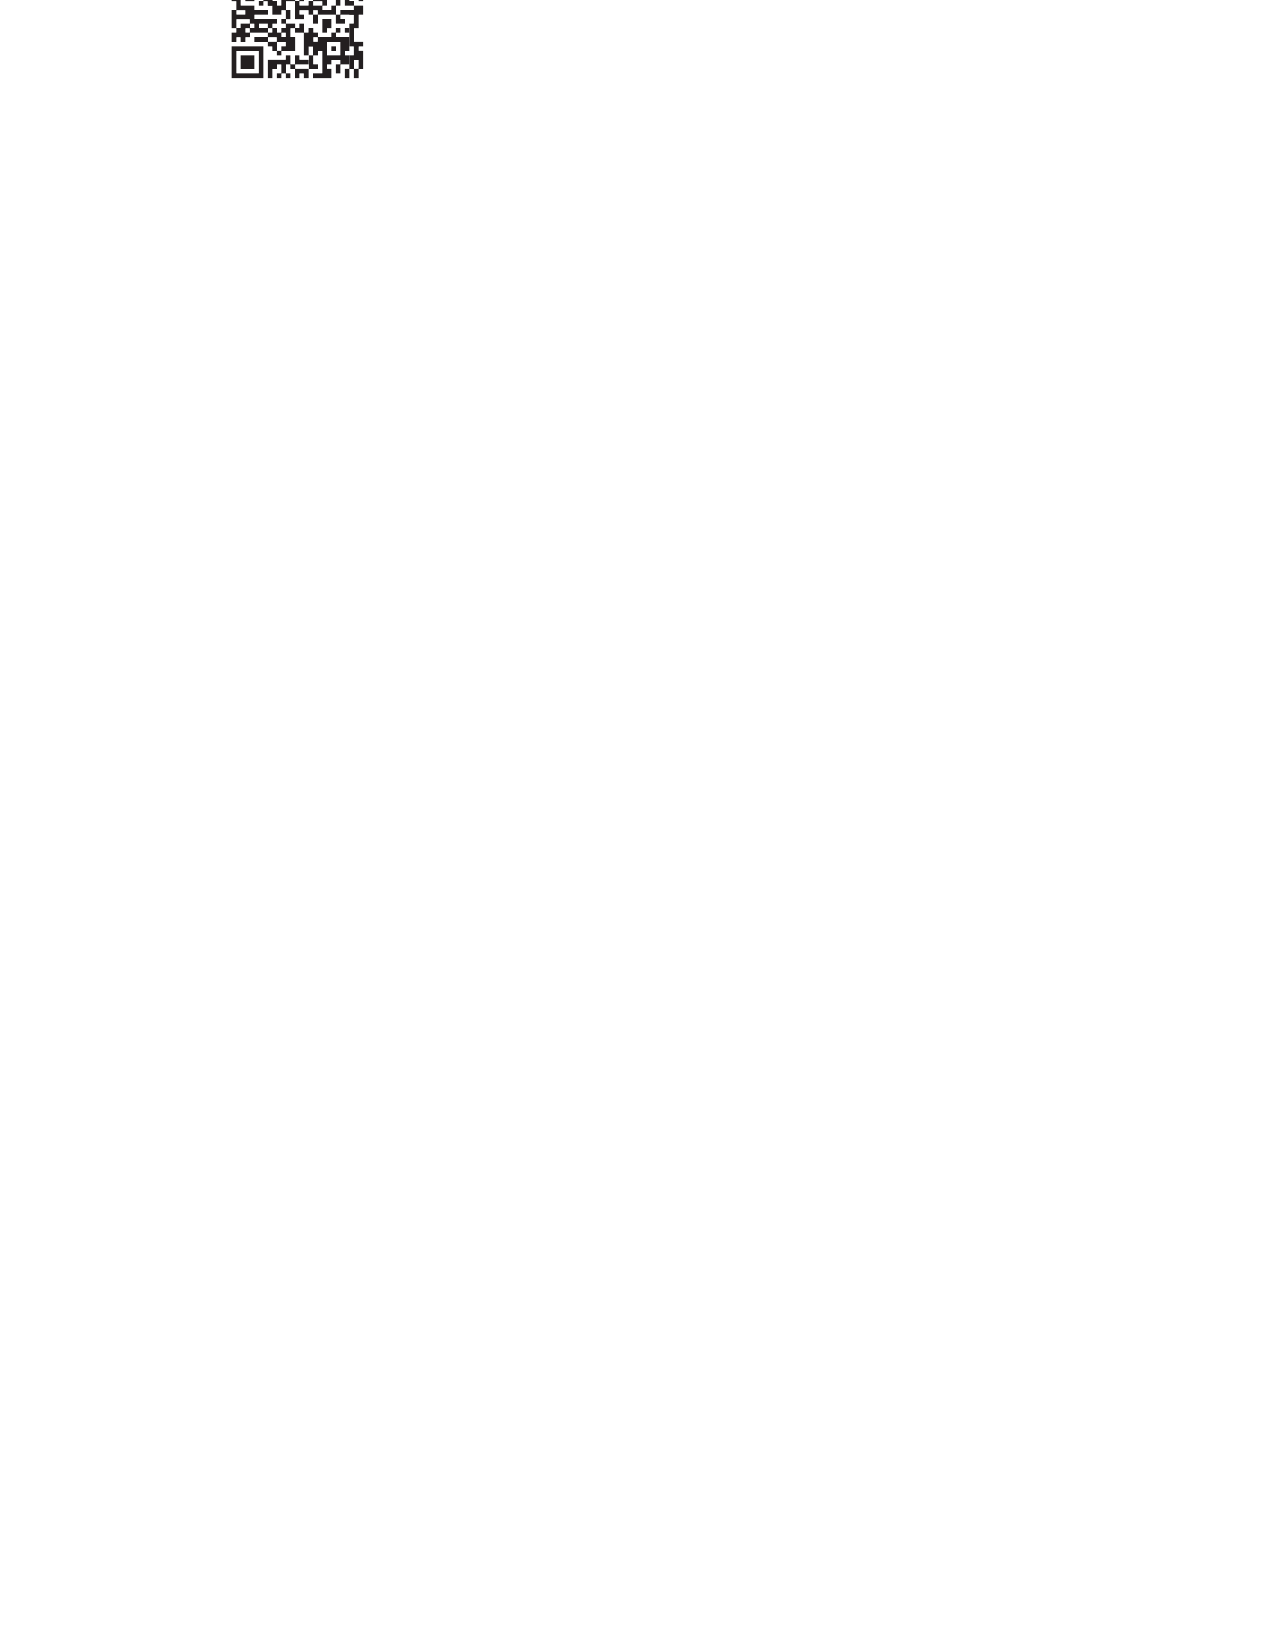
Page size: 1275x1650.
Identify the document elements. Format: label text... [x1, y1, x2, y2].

text ISBN: 978-92-1-126385-5 [0, 60, 1184, 83]
